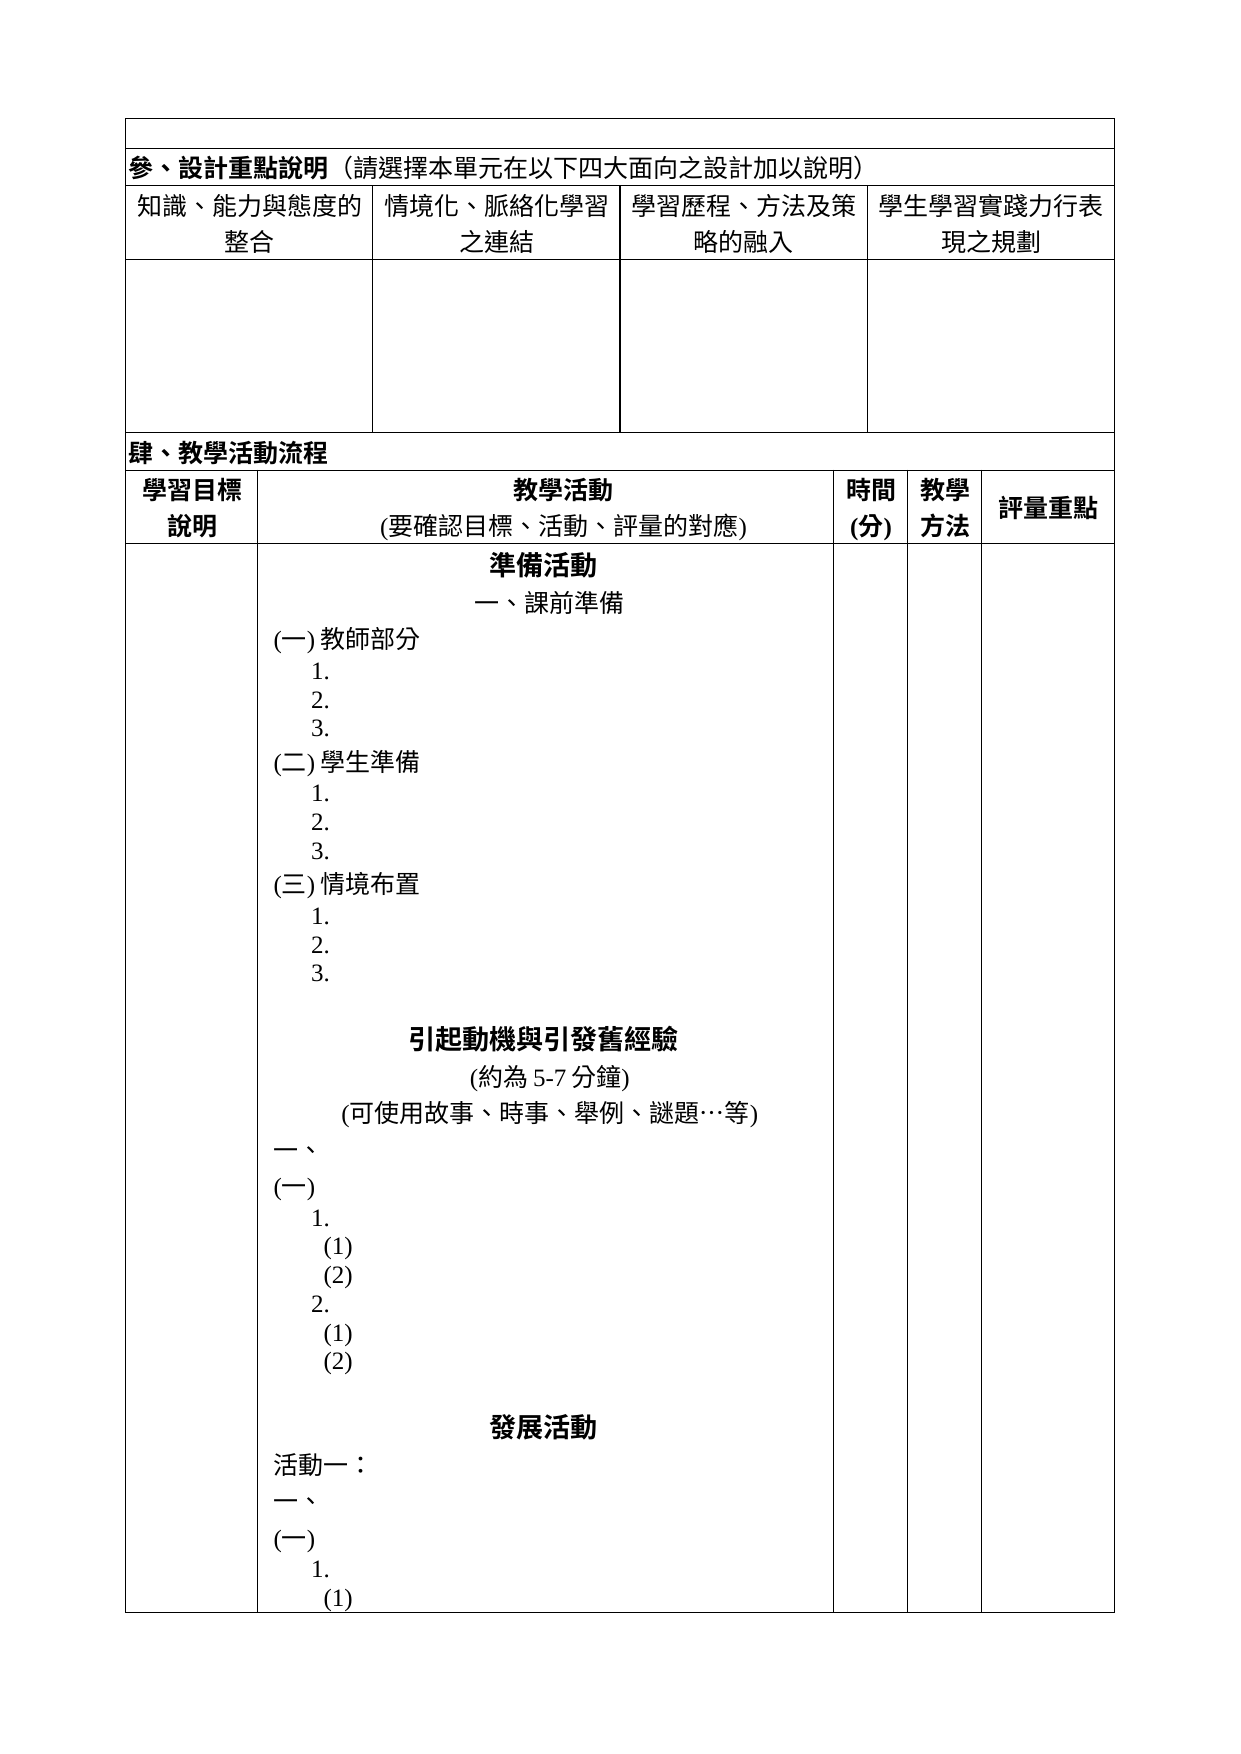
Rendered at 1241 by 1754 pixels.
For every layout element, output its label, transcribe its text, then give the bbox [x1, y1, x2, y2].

table_cell 時間 (分) [834, 471, 907, 543]
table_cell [126, 119, 1114, 148]
table_cell 學習目標 說明 [126, 471, 257, 543]
table_cell 參、設計重點說明（請選擇本單元在以下四大面向之設計加以說明） [126, 149, 1114, 185]
table_cell [834, 544, 907, 1612]
table_cell 肆、教學活動流程 [126, 433, 1114, 469]
table_cell 學習歷程、方法及策略的融入 [621, 186, 867, 259]
table_cell [908, 544, 981, 1612]
table_cell [126, 544, 257, 1612]
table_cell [258, 544, 833, 1612]
table_cell 教學 方法 [908, 471, 981, 543]
table_cell [126, 260, 372, 432]
table_cell [868, 260, 1114, 432]
table_cell [982, 544, 1114, 1612]
table_cell 情境化、脈絡化學習之連結 [373, 186, 619, 259]
table_cell 評量重點 [982, 471, 1114, 543]
table_cell [621, 260, 867, 432]
table_cell 知識、能力與態度的整合 [126, 186, 372, 259]
table_cell 學生學習實踐力行表現之規劃 [868, 186, 1114, 259]
table_cell [373, 260, 619, 432]
table_cell 教學活動 (要確認目標、活動、評量的對應) [258, 471, 833, 543]
